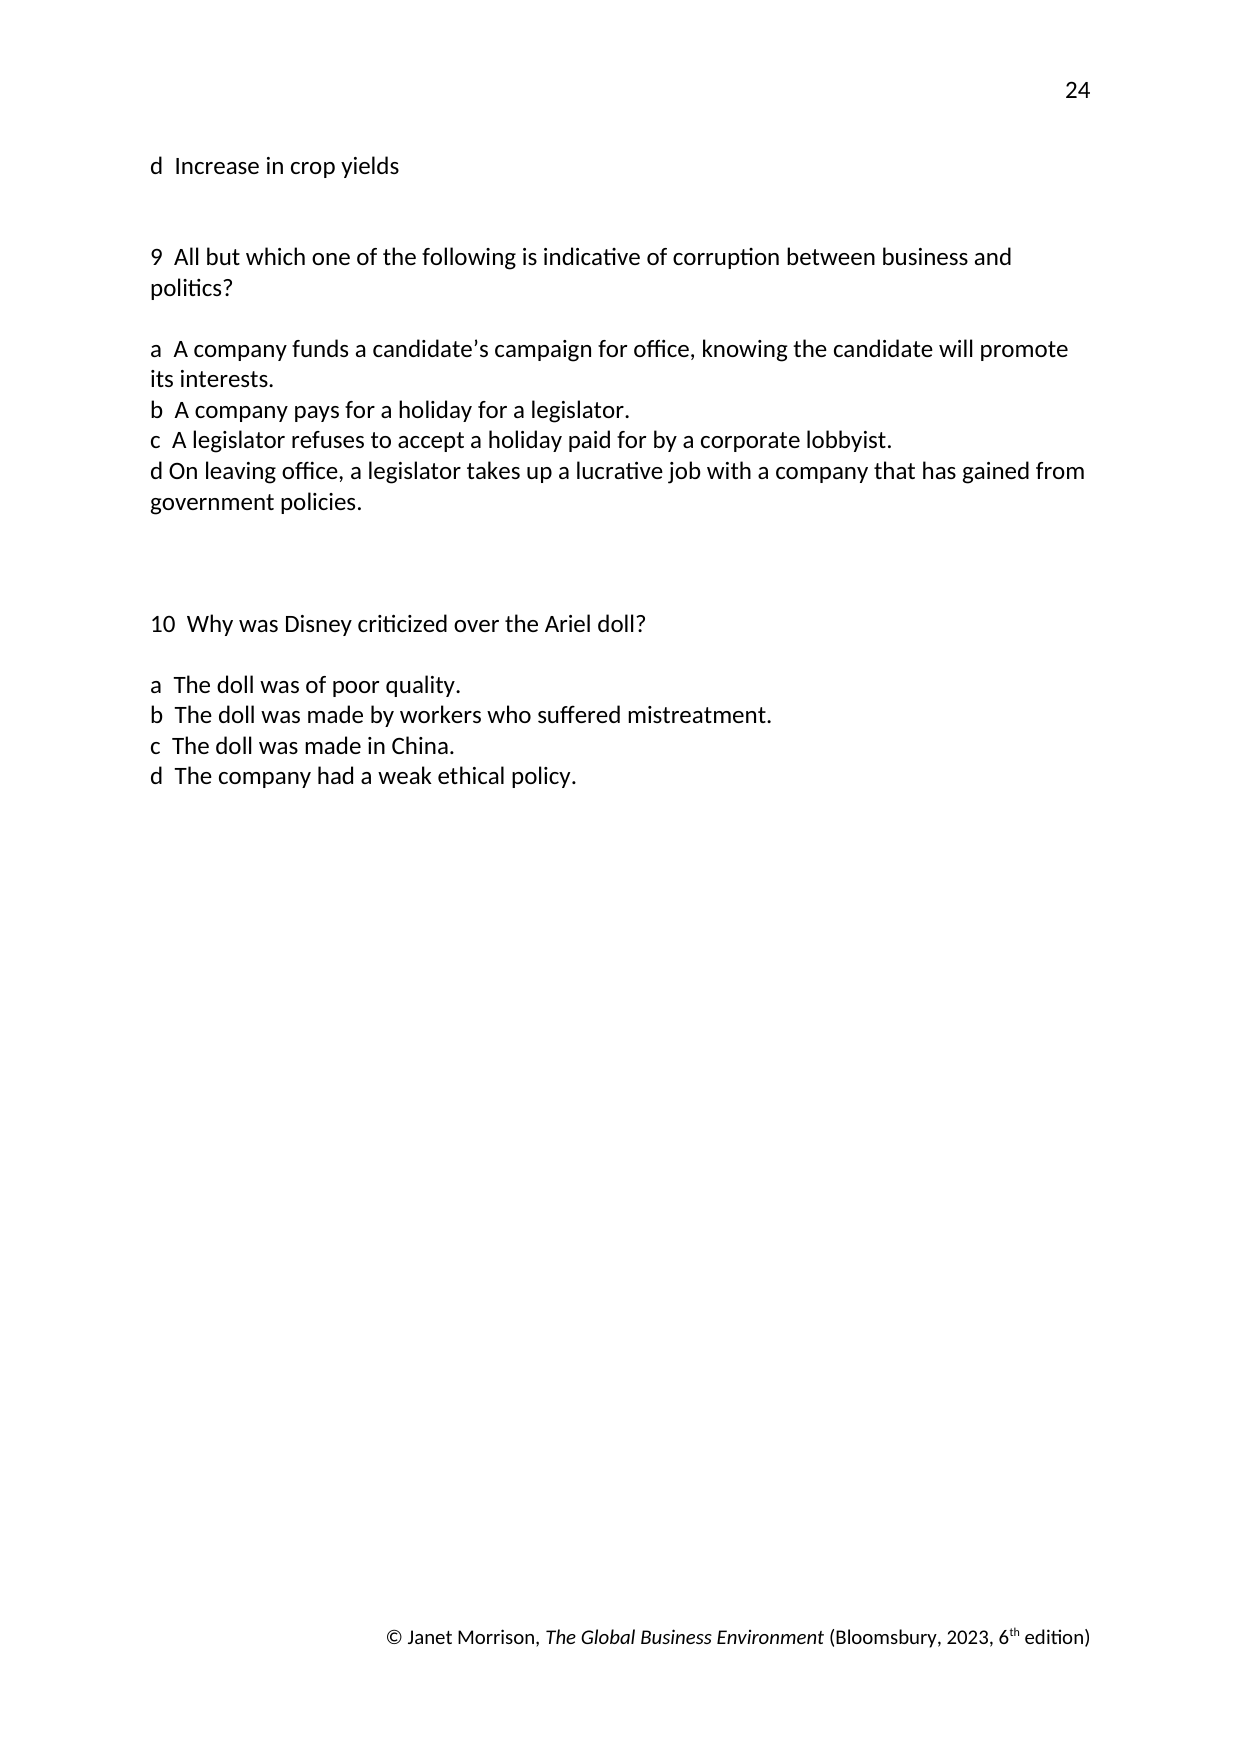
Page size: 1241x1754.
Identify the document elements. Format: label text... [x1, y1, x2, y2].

text a The doll was of poor quality. [150, 669, 1090, 699]
text b The doll was made by workers who suffered mistreatment. [150, 699, 1090, 730]
text d The company had a weak ethical policy. [150, 760, 1090, 791]
text d On leaving office, a legislator takes up a lucrative job with a company that has gained from government policies. [150, 455, 1090, 516]
text a A company funds a candidate’s campaign for office, knowing the candidate will promote its interests. [150, 333, 1090, 394]
text c A legislator refuses to accept a holiday paid for by a corporate lobbyist. [150, 425, 1090, 455]
text b A company pays for a holiday for a legislator. [150, 394, 1090, 425]
text 9 All but which one of the following is indicative of corruption between business and politics? [150, 242, 1090, 303]
text c The doll was made in China. [150, 730, 1090, 760]
text 10 Why was Disney criticized over the Ariel doll? [150, 608, 1090, 638]
text d Increase in crop yields [150, 150, 1090, 181]
